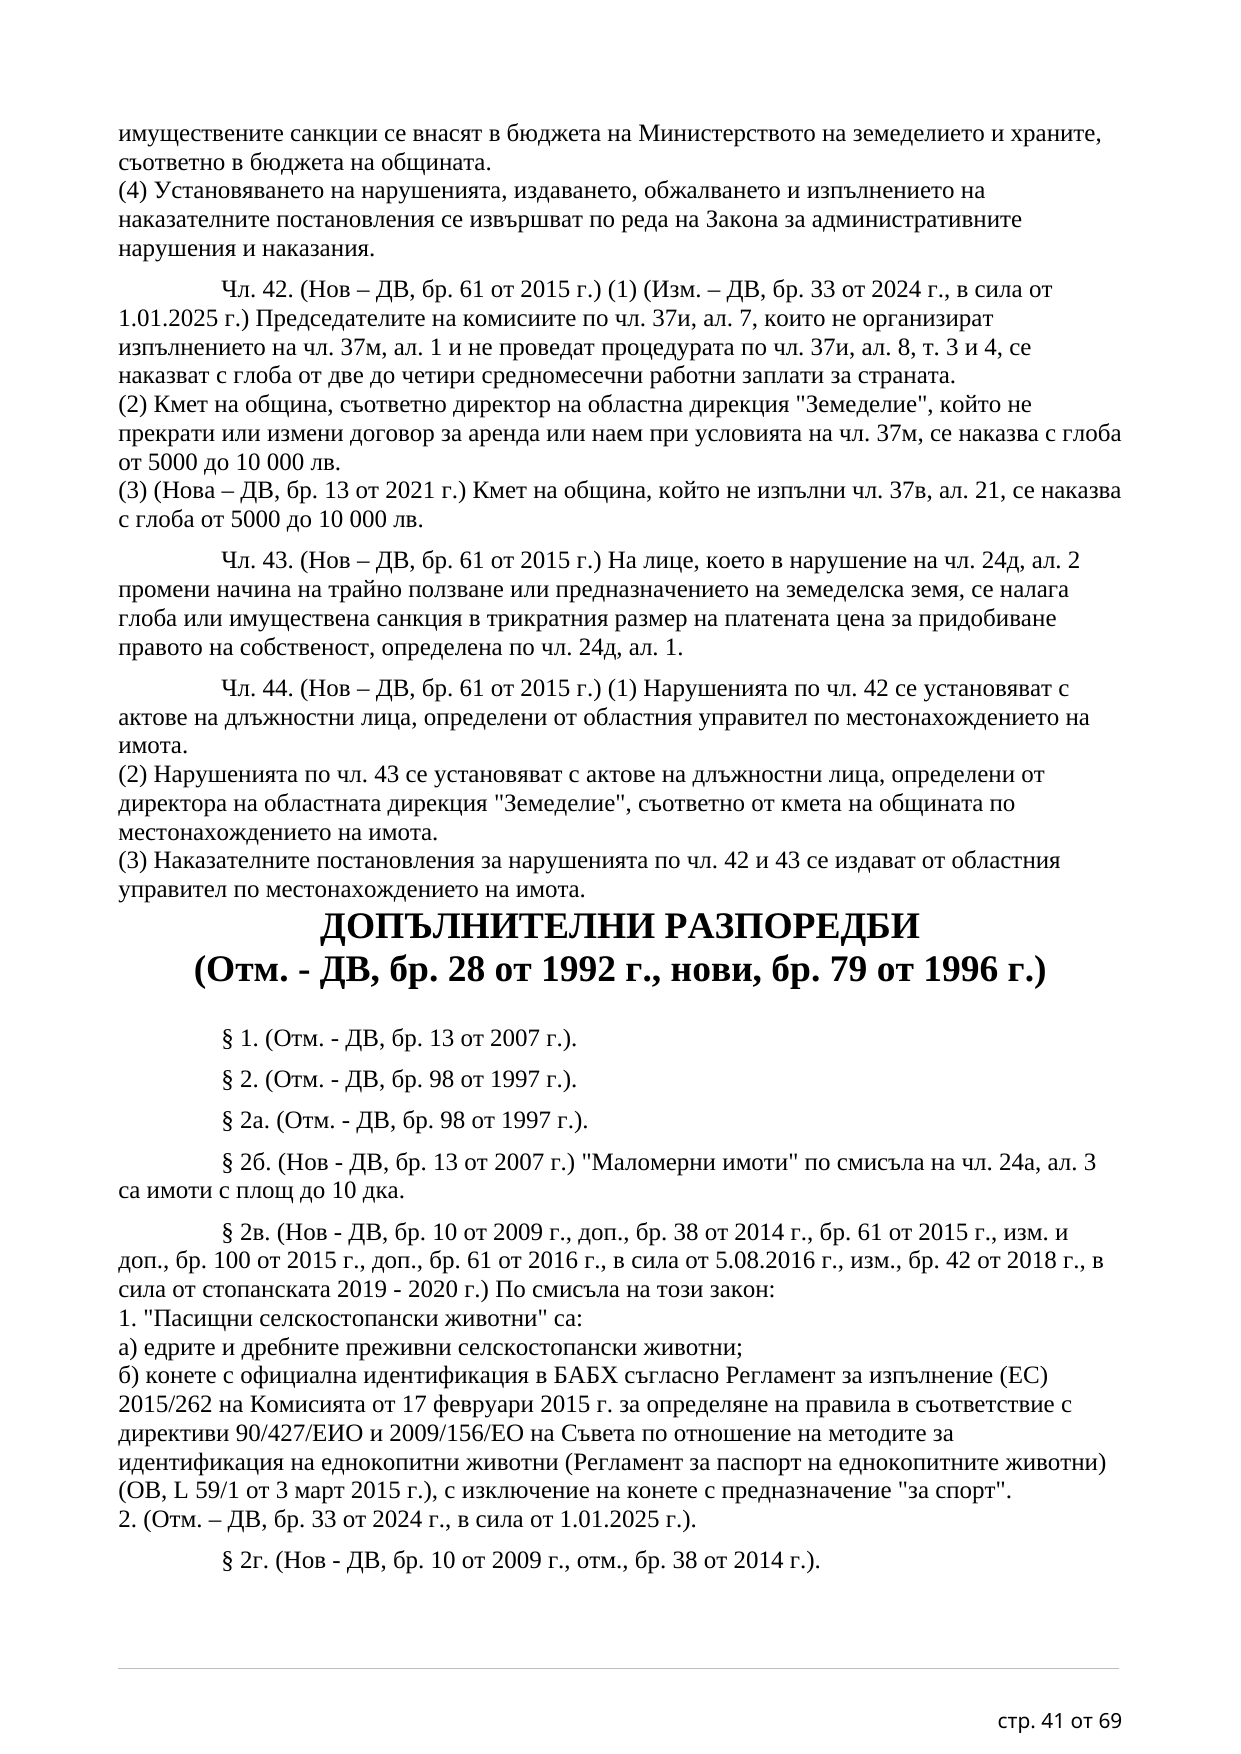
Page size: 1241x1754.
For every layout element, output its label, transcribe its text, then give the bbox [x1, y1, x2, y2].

text (3) Наказателните постановления за нарушенията по чл. 42 и 43 се издават от областния управител по местонахождението на имота. [118, 846, 1122, 903]
text (2) Нарушенията по чл. 43 се установяват с актове на длъжностни лица, определени от директора на областната дирекция "Земеделие", съответно от кмета на общината по местонахождението на имота. [118, 759, 1122, 846]
text б) конете с официална идентификация в БАБХ съгласно Регламент за изпълнение (ЕС) 2015/262 на Комисията от 17 февруари 2015 г. за определяне на правила в съответствие с директиви 90/427/ЕИО и 2009/156/ЕО на Съвета по отношение на методите за идентификация на еднокопитни животни (Регламент за паспорт на еднокопитните животни) (OB, L 59/1 от 3 март 2015 г.), с изключение на конете с предназначение "за спорт". [118, 1360, 1122, 1504]
text (3) (Нова – ДВ, бр. 13 от 2021 г.) Кмет на община, който не изпълни чл. 37в, ал. 21, се наказва с глоба от 5000 до 10 000 лв. [118, 476, 1122, 533]
text Чл. 42. (Нов – ДВ, бр. 61 от 2015 г.) (1) (Изм. – ДВ, бр. 33 от 2024 г., в сила от 1.01.2025 г.) Председателите на комисиите по чл. 37и, ал. 7, които не организират изпълнението на чл. 37м, ал. 1 и не проведат процедурата по чл. 37и, ал. 8, т. 3 и 4, се наказват с глоба от две до четири средномесечни работни заплати за страната. [118, 274, 1122, 389]
text 1. "Пасищни селскостопански животни" са: [118, 1303, 1122, 1332]
text § 2б. (Нов - ДВ, бр. 13 от 2007 г.) "Маломерни имоти" по смисъла на чл. 24а, ал. 3 са имоти с площ до 10 дка. [118, 1147, 1122, 1204]
text § 2а. (Отм. - ДВ, бр. 98 от 1997 г.). [118, 1105, 1122, 1134]
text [118, 118, 1122, 176]
text § 2. (Отм. - ДВ, бр. 98 от 1997 г.). [118, 1064, 1122, 1093]
text § 1. (Отм. - ДВ, бр. 13 от 2007 г.). [118, 1023, 1122, 1052]
text 2. (Отм. – ДВ, бр. 33 от 2024 г., в сила от 1.01.2025 г.). [118, 1504, 1122, 1533]
text а) едрите и дребните преживни селскостопански животни; [118, 1332, 1122, 1360]
subtitle ДОПЪЛНИТЕЛНИ РАЗПОРЕДБИ (Отм. - ДВ, бр. 28 от 1992 г., нови, бр. 79 от 1996 г.) [118, 903, 1122, 989]
text § 2г. (Нов - ДВ, бр. 10 от 2009 г., отм., бр. 38 от 2014 г.). [118, 1545, 1122, 1574]
text (2) Кмет на община, съответно директор на областна дирекция "Земеделие", който не прекрати или измени договор за аренда или наем при условията на чл. 37м, се наказва с глоба от 5000 до 10 000 лв. [118, 389, 1122, 476]
text § 2в. (Нов - ДВ, бр. 10 от 2009 г., доп., бр. 38 от 2014 г., бр. 61 от 2015 г., изм. и доп., бр. 100 от 2015 г., доп., бр. 61 от 2016 г., в сила от 5.08.2016 г., изм., бр. 42 от 2018 г., в сила от стопанската 2019 - 2020 г.) По смисъла на този закон: [118, 1217, 1122, 1303]
text (4) Установяването на нарушенията, издаването, обжалването и изпълнението на наказателните постановления се извършват по реда на Закона за административните нарушения и наказания. [118, 176, 1122, 262]
text Чл. 43. (Нов – ДВ, бр. 61 от 2015 г.) На лице, което в нарушение на чл. 24д, ал. 2 промени начина на трайно ползване или предназначението на земеделска земя, се налага глоба или имуществена санкция в трикратния размер на платената цена за придобиване правото на собственост, определена по чл. 24д, ал. 1. [118, 546, 1122, 661]
text Чл. 44. (Нов – ДВ, бр. 61 от 2015 г.) (1) Нарушенията по чл. 42 се установяват с актове на длъжностни лица, определени от областния управител по местонахождението на имота. [118, 673, 1122, 759]
